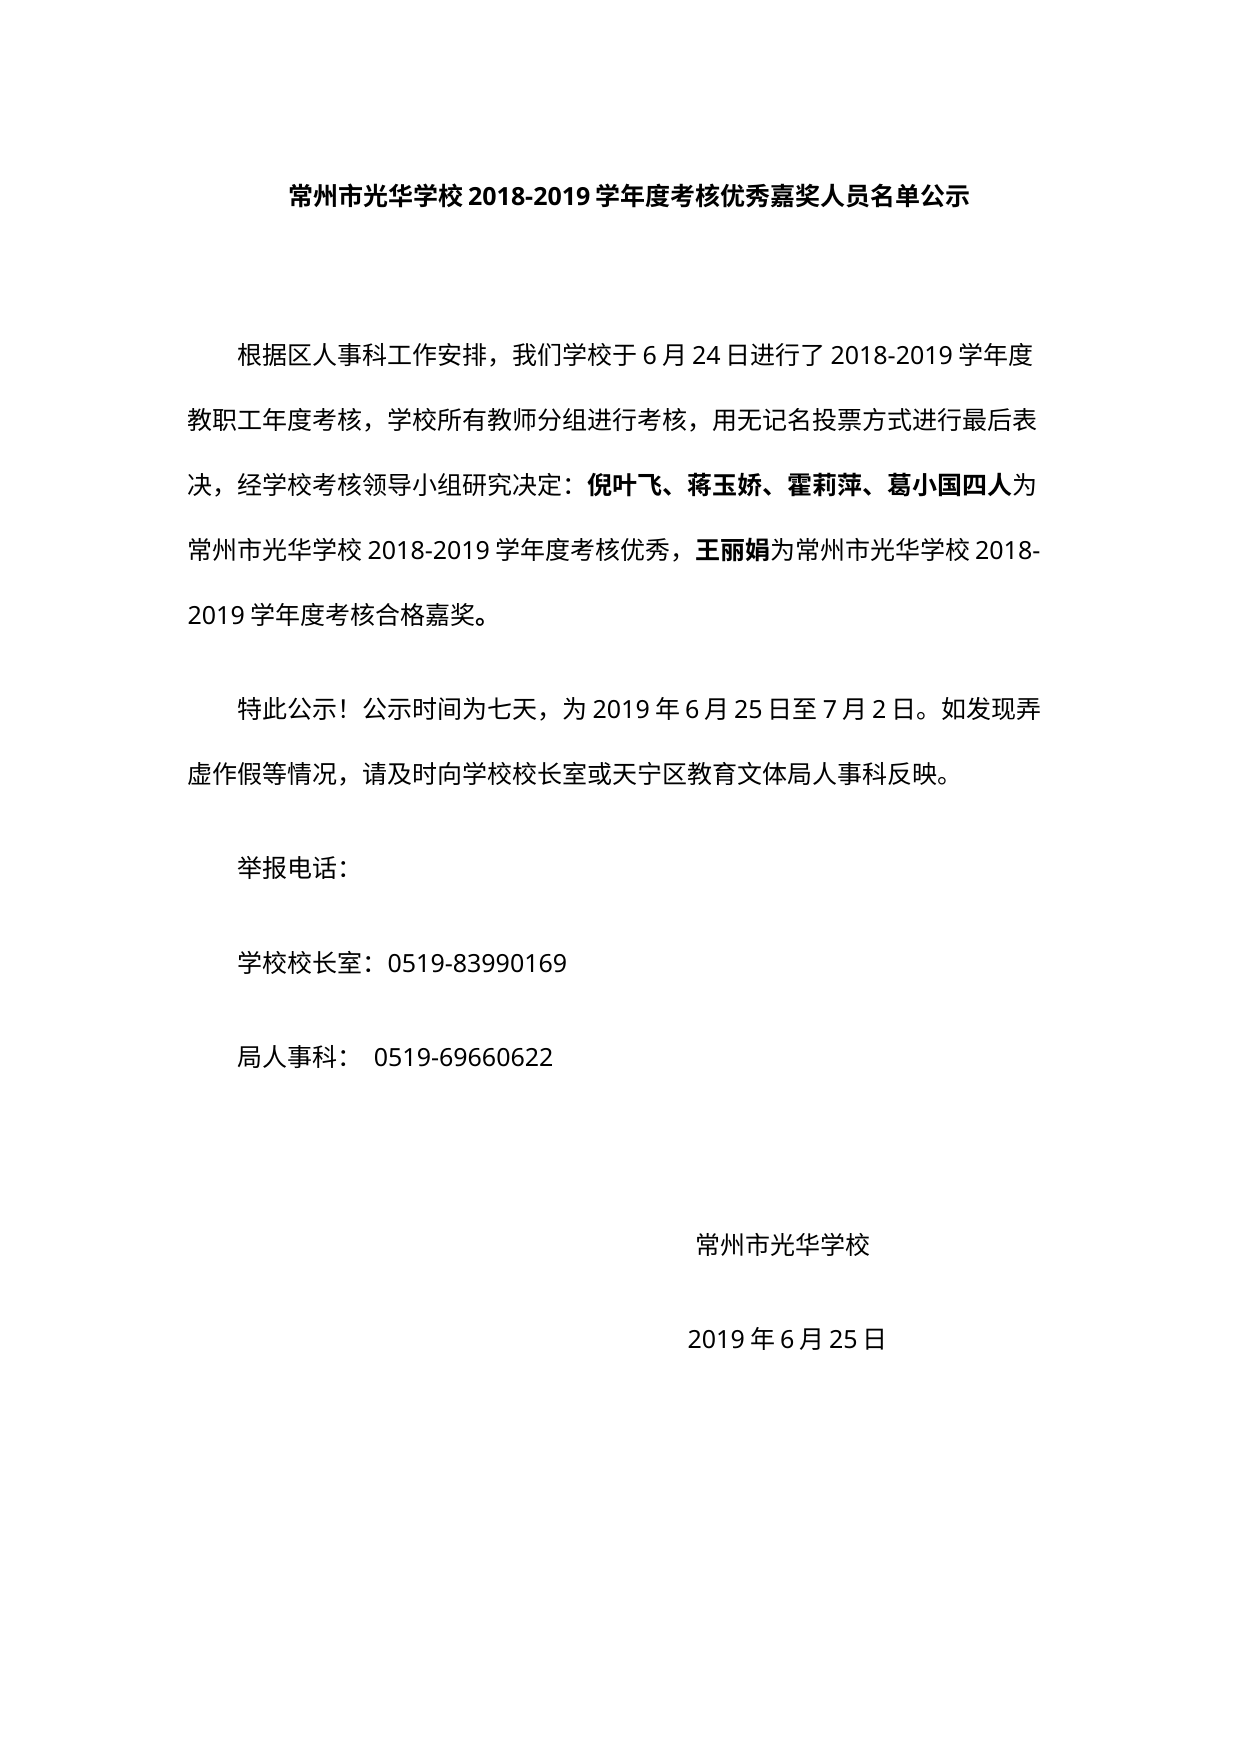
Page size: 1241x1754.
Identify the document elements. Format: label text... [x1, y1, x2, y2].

text 局人事科： 0519-69660622 [187, 1023, 1053, 1088]
text 学校校长室：0519-83990169 [187, 929, 1053, 994]
text 举报电话： [187, 834, 1053, 899]
text 2019年6月25日 [187, 1305, 1053, 1370]
text 常州市光华学校 [570, 1211, 1053, 1276]
text 常州市光华学校2018-2019学年度考核优秀嘉奖人员名单公示 [187, 162, 1053, 227]
text 根据区人事科工作安排，我们学校于6月24日进行了2018-2019学年度教职工年度考核，学校所有教师分组进行考核，用无记名投票方式进行最后表决，经学校考核领导小组研究决定：倪叶飞、蒋玉娇、霍莉萍、葛小国四人为常州市光华学校2018-2019学年度考核优秀，王丽娟为常州市光华学校2018-2019学年度考核合格嘉奖。 [187, 321, 1053, 646]
text 特此公示！公示时间为七天，为2019年6月25日至7月2日。如发现弄虚作假等情况，请及时向学校校长室或天宁区教育文体局人事科反映。 [187, 675, 1053, 805]
